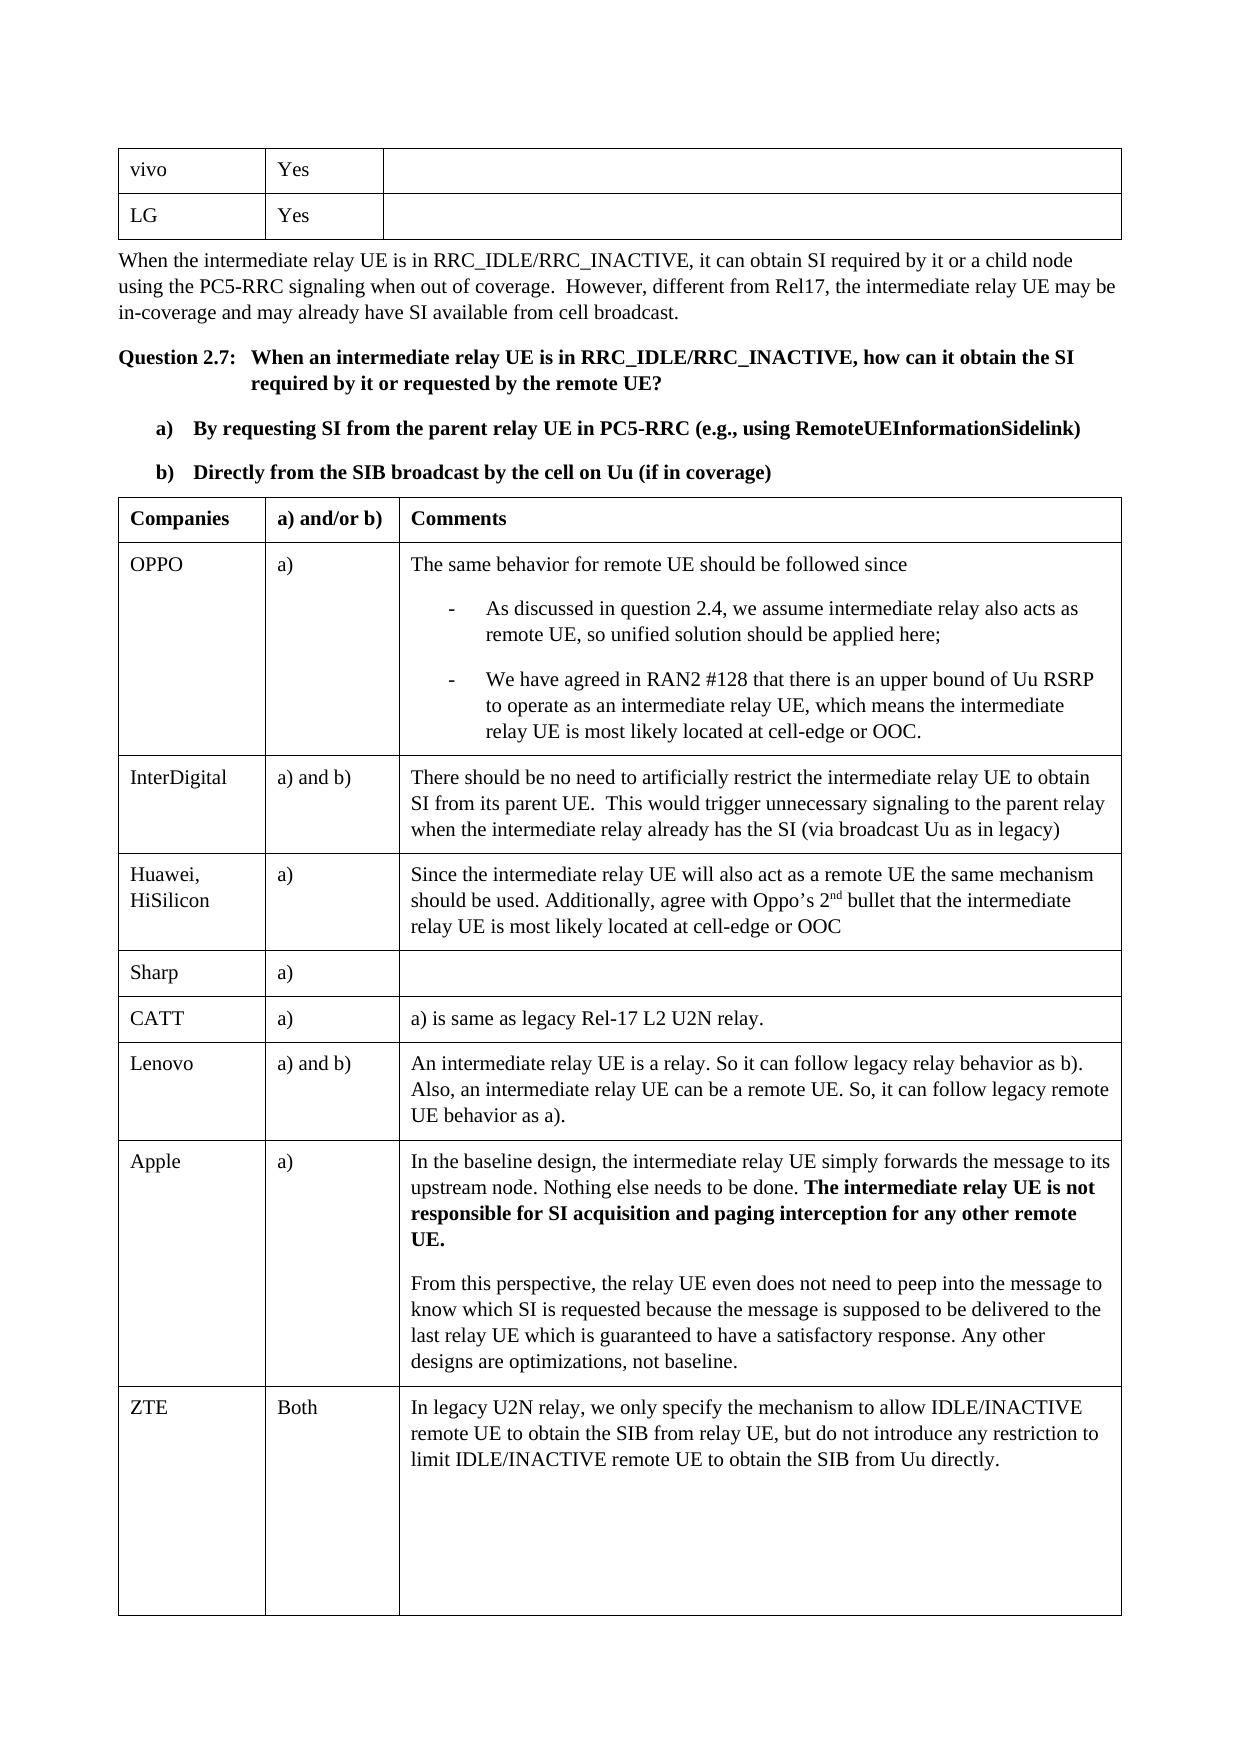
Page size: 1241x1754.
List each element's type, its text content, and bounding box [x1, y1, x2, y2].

table_cell [384, 194, 1121, 239]
text Question 2.7: When an intermediate relay UE is in RRC_IDLE/RRC_INACTIVE, how can it obtain the SI required by it or requested by the remote UE? [118, 345, 1122, 395]
table_cell a) and b) [266, 1043, 399, 1139]
table_cell An intermediate relay UE is a relay. So it can follow legacy relay behavior as b). Also, an intermediate relay UE can be a remote UE. So, it can follow legacy remote UE behavior as a). [400, 1043, 1121, 1139]
table_cell InterDigital [119, 756, 265, 853]
table_header Companies [119, 498, 265, 542]
table_cell [384, 149, 1121, 193]
table_cell a) [266, 543, 399, 755]
table_cell vivo [119, 149, 265, 193]
table_cell The same behavior for remote UE should be followed since As discussed in question 2.4, we assume intermediate relay also acts as remote UE, so unified solution should be applied here; We have agreed in RAN2 #128 that there is an upper bound of Uu RSRP to operate as an intermediate relay UE, which means the intermediate relay UE is most likely located at cell-edge or OOC. [400, 543, 1121, 755]
table_cell CATT [119, 997, 265, 1042]
text When the intermediate relay UE is in RRC_IDLE/RRC_INACTIVE, it can obtain SI required by it or a child node using the PC5-RRC signaling when out of coverage. However, different from Rel17, the intermediate relay UE may be in-coverage and may already have SI available from cell broadcast. [118, 248, 1122, 324]
list By requesting SI from the parent relay UE in PC5-RRC (e.g., using RemoteUEInformationSidelink) [156, 416, 1122, 439]
table_cell [266, 1141, 399, 1386]
table_cell a) [266, 997, 399, 1042]
table_cell [400, 951, 1121, 996]
table_cell In the baseline design, the intermediate relay UE simply forwards the message to its upstream node. Nothing else needs to be done. The intermediate relay UE is not responsible for SI acquisition and paging interception for any other remote UE. From this perspective, the relay UE even does not need to peep into the message to know which SI is requested because the message is supposed to be delivered to the last relay UE which is guaranteed to have a satisfactory response. Any other designs are optimizations, not baseline. [400, 1141, 1121, 1386]
table_cell LG [119, 194, 265, 239]
table_cell ZTE [119, 1387, 265, 1615]
table_cell OPPO [119, 543, 265, 755]
table_cell Sharp [119, 951, 265, 996]
table_cell Yes [266, 194, 383, 239]
table_cell In legacy U2N relay, we only specify the mechanism to allow IDLE/INACTIVE remote UE to obtain the SIB from relay UE, but do not introduce any restriction to limit IDLE/INACTIVE remote UE to obtain the SIB from Uu directly. [400, 1387, 1121, 1615]
table_cell Lenovo [119, 1043, 265, 1139]
table_header a) and/or b) [266, 498, 399, 542]
table_cell a) [266, 951, 399, 996]
table_cell Since the intermediate relay UE will also act as a remote UE the same mechanism should be used. Additionally, agree with Oppo’s 2nd bullet that the intermediate relay UE is most likely located at cell-edge or OOC [400, 854, 1121, 950]
list Directly from the SIB broadcast by the cell on Uu (if in coverage) [156, 460, 1122, 484]
table_cell a) [266, 854, 399, 950]
table_cell There should be no need to artificially restrict the intermediate relay UE to obtain SI from its parent UE. This would trigger unnecessary signaling to the parent relay when the intermediate relay already has the SI (via broadcast Uu as in legacy) [400, 756, 1121, 853]
table_cell Yes [266, 149, 383, 193]
table_cell Both [266, 1387, 399, 1615]
table_cell Huawei, HiSilicon [119, 854, 265, 950]
table_cell a) is same as legacy Rel-17 L2 U2N relay. [400, 997, 1121, 1042]
table_cell Apple [119, 1141, 265, 1386]
table_header Comments [400, 498, 1121, 542]
table_cell a) and b) [266, 756, 399, 853]
